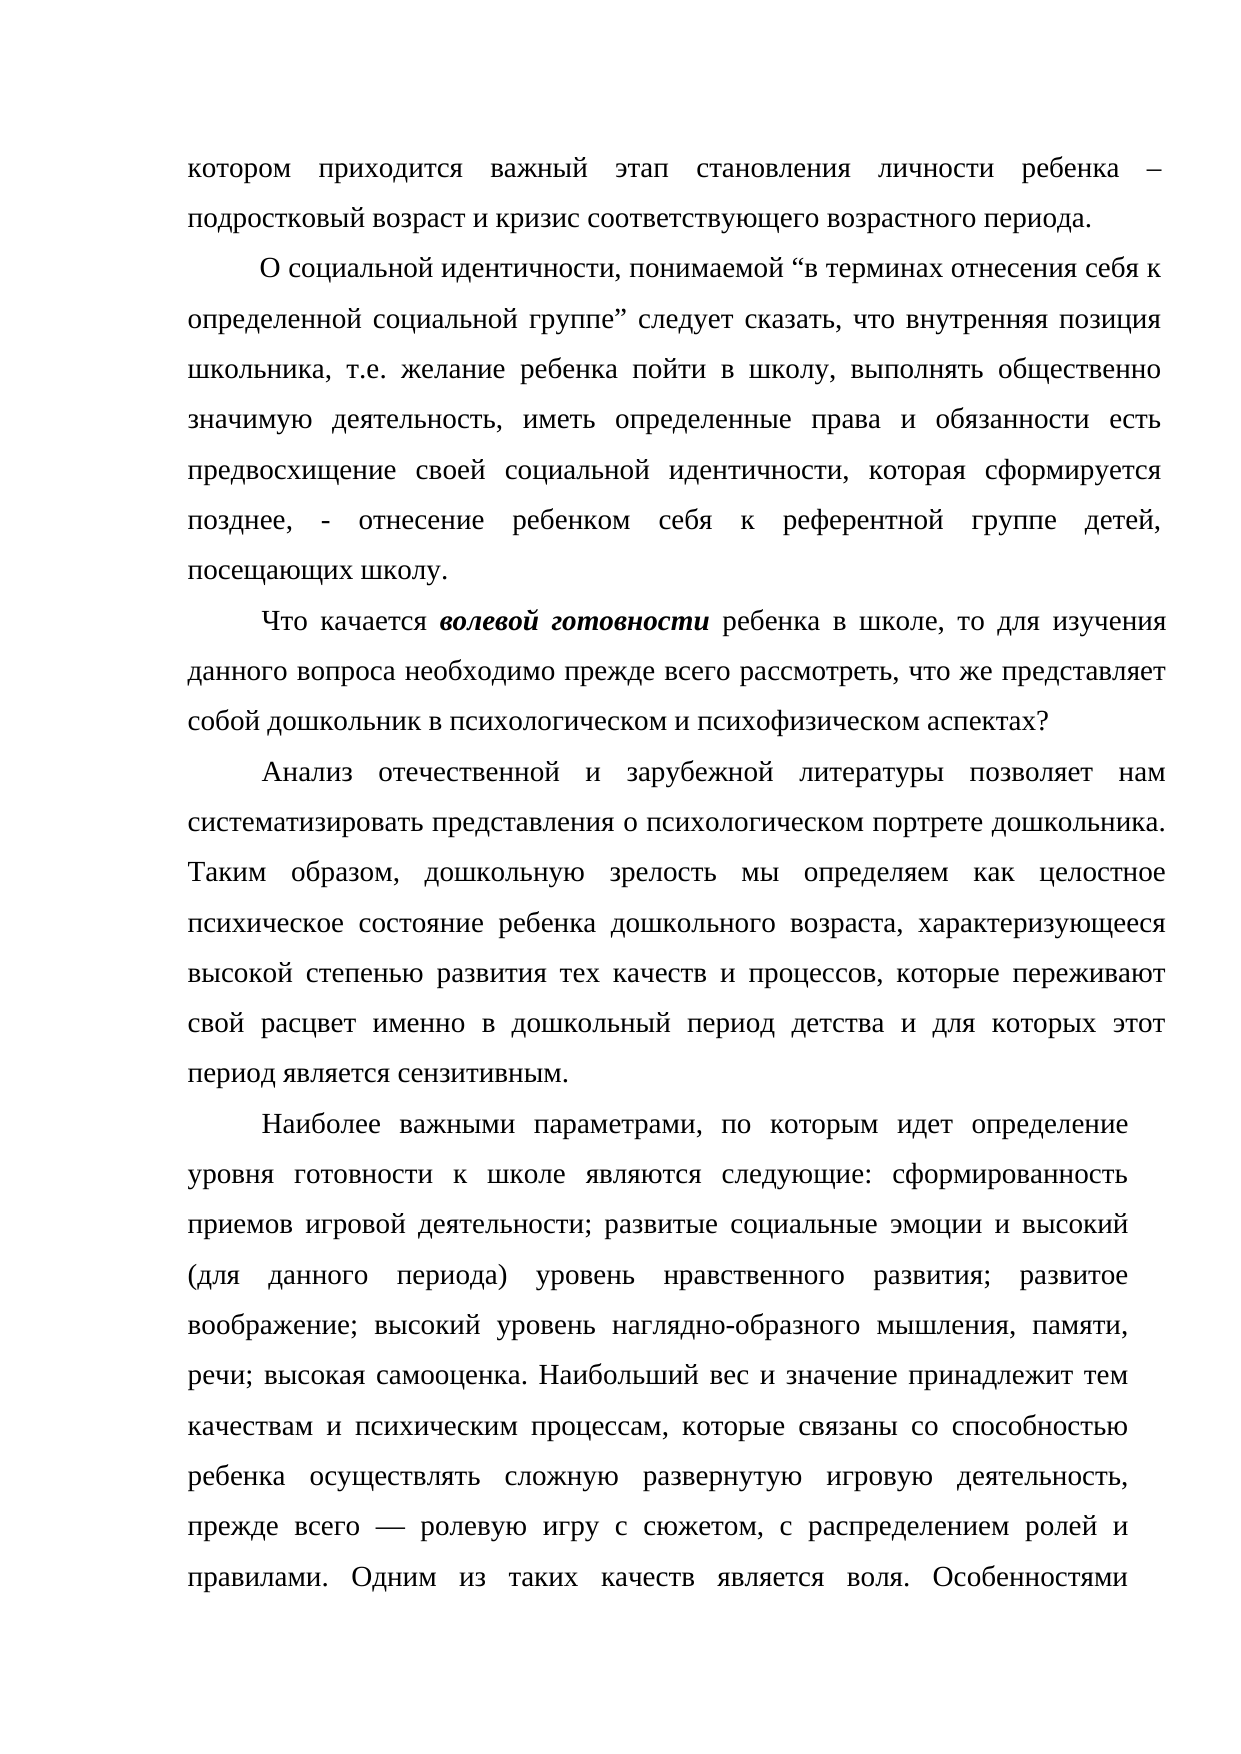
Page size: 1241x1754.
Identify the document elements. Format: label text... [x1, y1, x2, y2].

text Что качается волевой готовности ребенка в школе, то для изучения данного вопроса необходимо прежде всего рассмотреть, что же представляет собой дошкольник в психологическом и психофизическом аспектах? [187, 603, 1167, 737]
text Анализ отечественной и зарубежной литературы позволяет нам систематизировать представления о психологическом портрете дошкольника. Таким образом, дошкольную зрелость мы определяем как целостное психическое состояние ребенка дошкольного возраста, характеризующееся высокой степенью развития тех качеств и процессов, которые переживают свой расцвет именно в дошкольный период детства и для которых этот период является сензитивным. [187, 754, 1167, 1089]
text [187, 150, 1162, 234]
text О социальной идентичности, понимаемой “в терминах отнесения себя к определенной социальной группе” следует сказать, что внутренняя позиция школьника, т.е. желание ребенка пойти в школу, выполнять общественно значимую деятельность, иметь определенные права и обязанности есть предвосхищение своей социальной идентичности, которая сформируется позднее, - отнесение ребенком себя к референтной группе детей, посещающих школу. [187, 251, 1162, 586]
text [187, 1106, 1129, 1592]
